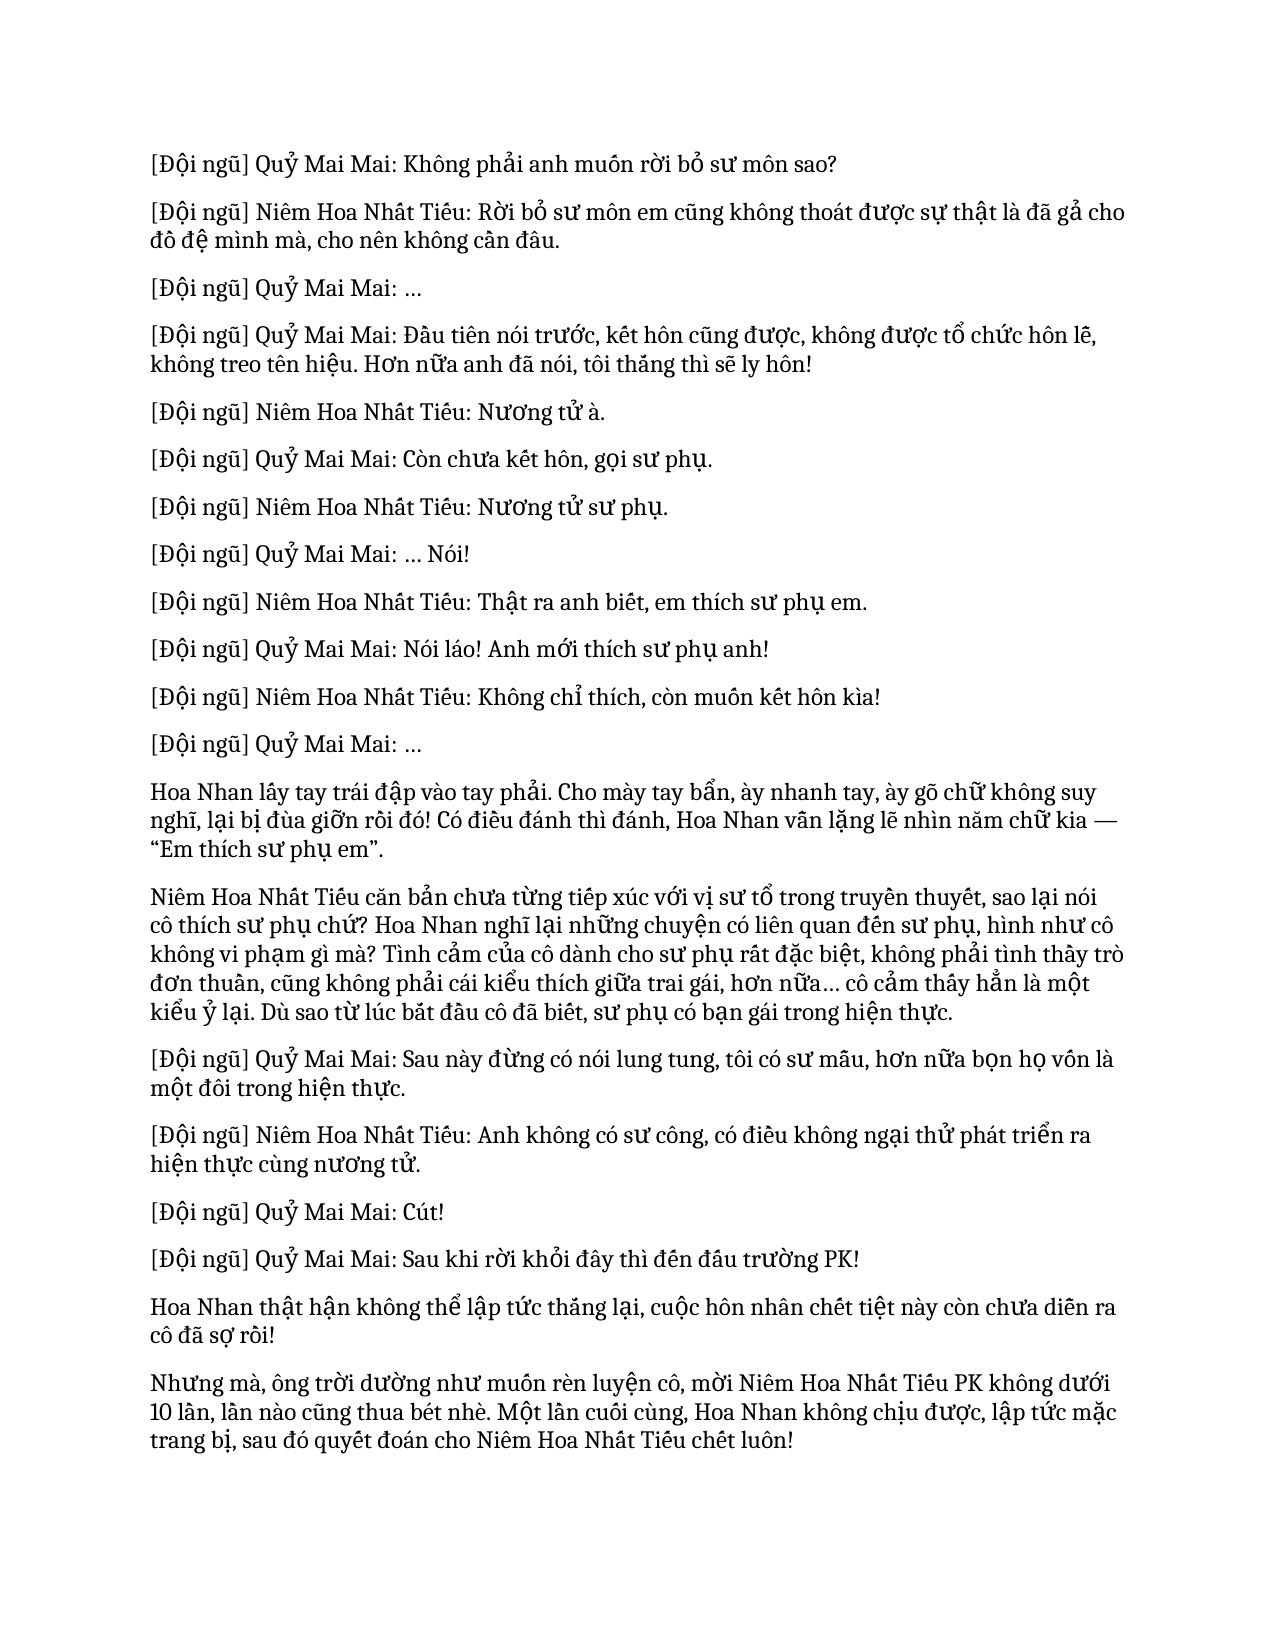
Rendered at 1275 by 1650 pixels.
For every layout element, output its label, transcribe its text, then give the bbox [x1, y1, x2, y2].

text [Đội ngũ] Niêm Hoa Nhất Tiếu: Rời bỏ sư môn em cũng không thoát được sự thật là đã gả cho đồ đệ mình mà, cho nên không cần đâu. [150, 197, 1125, 255]
text [Đội ngũ] Quỷ Mai Mai: … [150, 274, 1125, 302]
text [Đội ngũ] Quỷ Mai Mai: Sau này đừng có nói lung tung, tôi có sư mẫu, hơn nữa bọn họ vốn là một đôi trong hiện thực. [150, 1045, 1125, 1102]
text [Đội ngũ] Niêm Hoa Nhất Tiếu: Thật ra anh biết, em thích sư phụ em. [150, 587, 1125, 616]
text [Đội ngũ] Niêm Hoa Nhất Tiếu: Không chỉ thích, còn muốn kết hôn kìa! [150, 682, 1125, 711]
text [Đội ngũ] Niêm Hoa Nhất Tiếu: Anh không có sư công, có điều không ngại thử phát triển ra hiện thực cùng nương tử. [150, 1121, 1125, 1179]
text [Đội ngũ] Quỷ Mai Mai: Đầu tiên nói trước, kết hôn cũng được, không được tổ chức hôn lễ, không treo tên hiệu. Hơn nữa anh đã nói, tôi thắng thì sẽ ly hôn! [150, 321, 1125, 379]
text [Đội ngũ] Quỷ Mai Mai: … [150, 730, 1125, 759]
text [Đội ngũ] Quỷ Mai Mai: Còn chưa kết hôn, gọi sư phụ. [150, 445, 1125, 474]
text Hoa Nhan lấy tay trái đập vào tay phải. Cho mày tay bẩn, ày nhanh tay, ày gõ chữ không suy nghĩ, lại bị đùa giỡn rồi đó! Có điều đánh thì đánh, Hoa Nhan vẫn lặng lẽ nhìn năm chữ kia — “Em thích sư phụ em”. [150, 777, 1125, 864]
text [Đội ngũ] Quỷ Mai Mai: Không phải anh muốn rời bỏ sư môn sao? [150, 150, 1125, 179]
text Nhưng mà, ông trời dường như muốn rèn luyện cô, mời Niêm Hoa Nhất Tiếu PK không dưới 10 lần, lần nào cũng thua bét nhè. Một lần cuối cùng, Hoa Nhan không chịu được, lập tức mặc trang bị, sau đó quyết đoán cho Niêm Hoa Nhất Tiếu chết luôn! [150, 1369, 1125, 1455]
text [Đội ngũ] Quỷ Mai Mai: Cút! [150, 1197, 1125, 1226]
text [Đội ngũ] Niêm Hoa Nhất Tiếu: Nương tử à. [150, 397, 1125, 426]
text Niêm Hoa Nhất Tiếu căn bản chưa từng tiếp xúc với vị sư tổ trong truyền thuyết, sao lại nói cô thích sư phụ chứ? Hoa Nhan nghĩ lại những chuyện có liên quan đến sư phụ, hình như cô không vi phạm gì mà? Tình cảm của cô dành cho sư phụ rất đặc biệt, không phải tình thầy trò đơn thuần, cũng không phải cái kiểu thích giữa trai gái, hơn nữa… cô cảm thấy hẳn là một kiểu ỷ lại. Dù sao từ lúc bắt đầu cô đã biết, sư phụ có bạn gái trong hiện thực. [150, 882, 1125, 1026]
text [Đội ngũ] Quỷ Mai Mai: Sau khi rời khỏi đây thì đến đấu trường PK! [150, 1245, 1125, 1274]
text [Đội ngũ] Quỷ Mai Mai: … Nói! [150, 540, 1125, 569]
text Hoa Nhan thật hận không thể lập tức thắng lại, cuộc hôn nhân chết tiệt này còn chưa diễn ra cô đã sợ rồi! [150, 1292, 1125, 1350]
text [Đội ngũ] Niêm Hoa Nhất Tiếu: Nương tử sư phụ. [150, 492, 1125, 521]
text [Đội ngũ] Quỷ Mai Mai: Nói láo! Anh mới thích sư phụ anh! [150, 635, 1125, 664]
